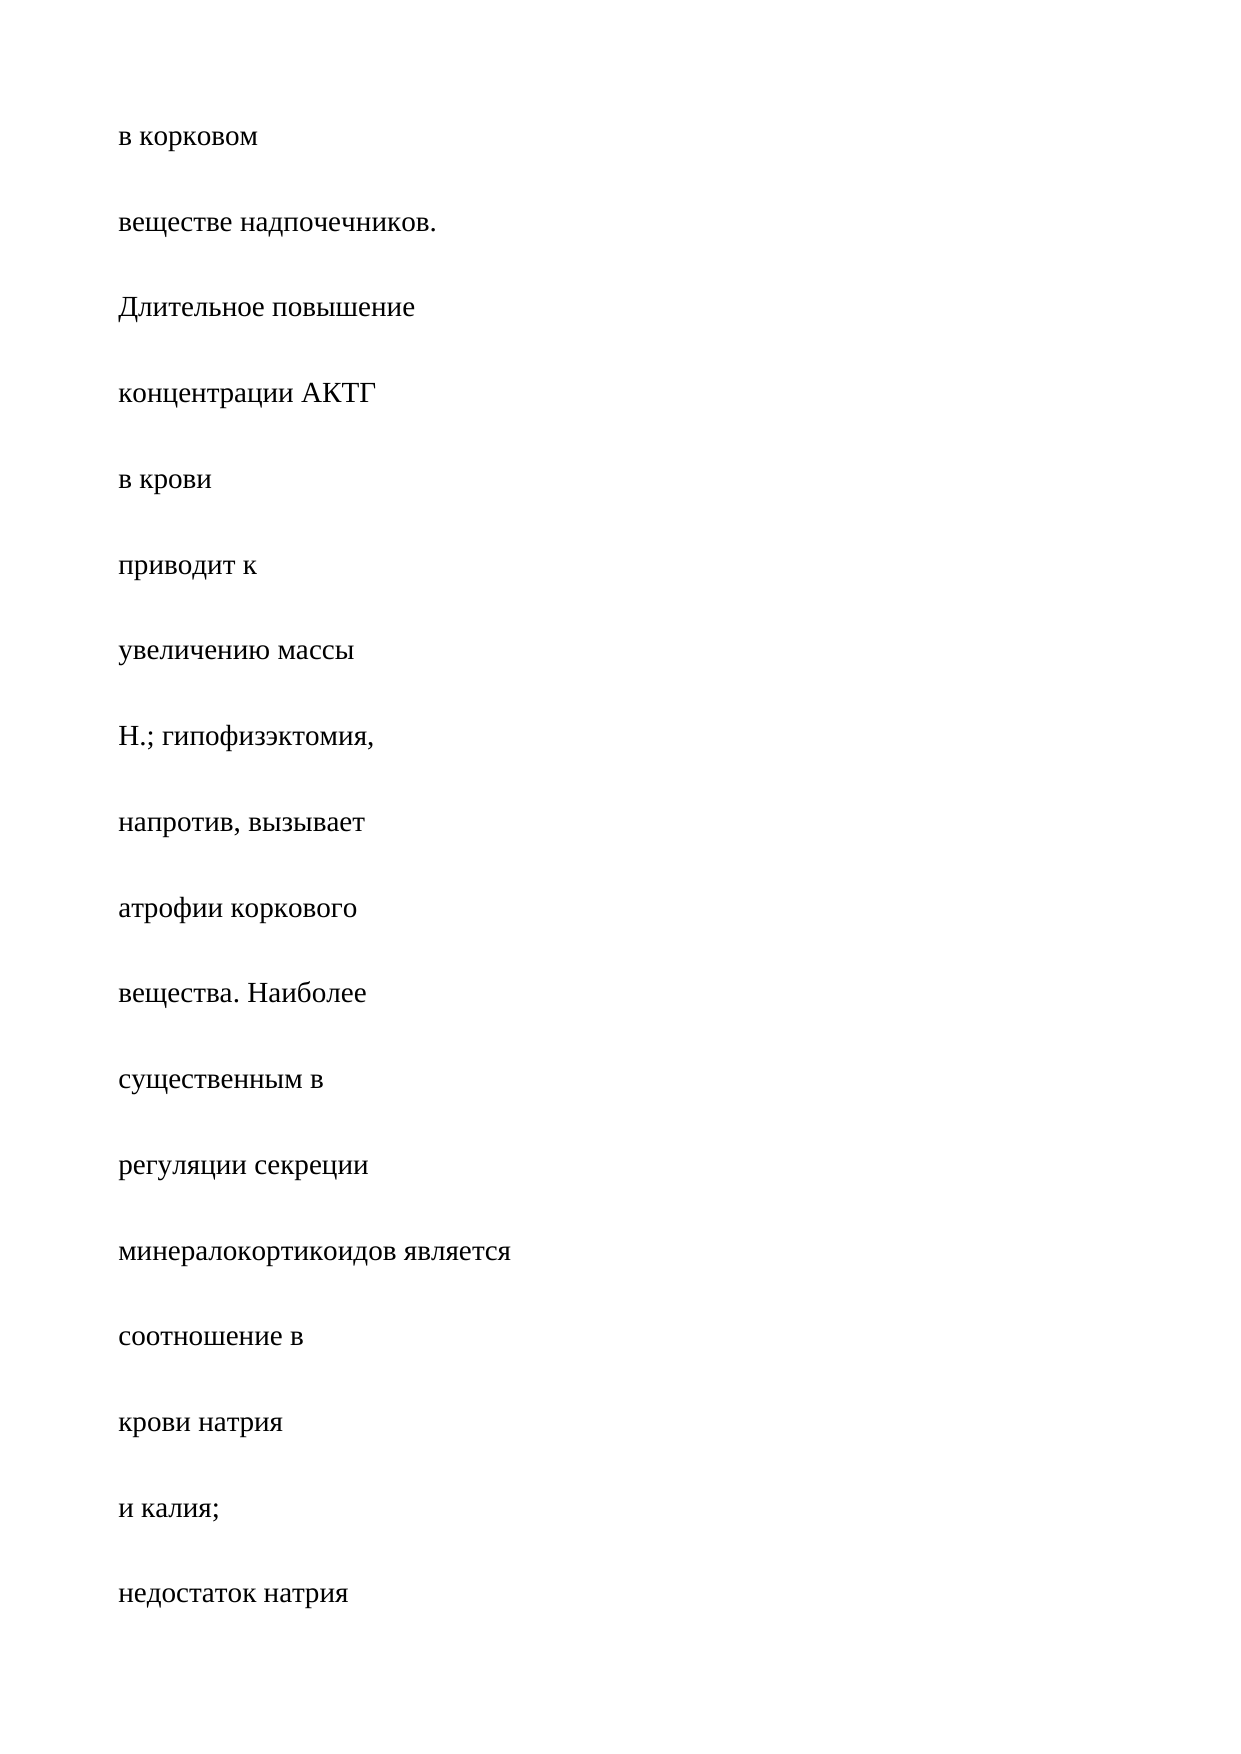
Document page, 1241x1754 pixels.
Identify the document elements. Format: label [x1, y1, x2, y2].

text [118, 118, 1122, 1610]
